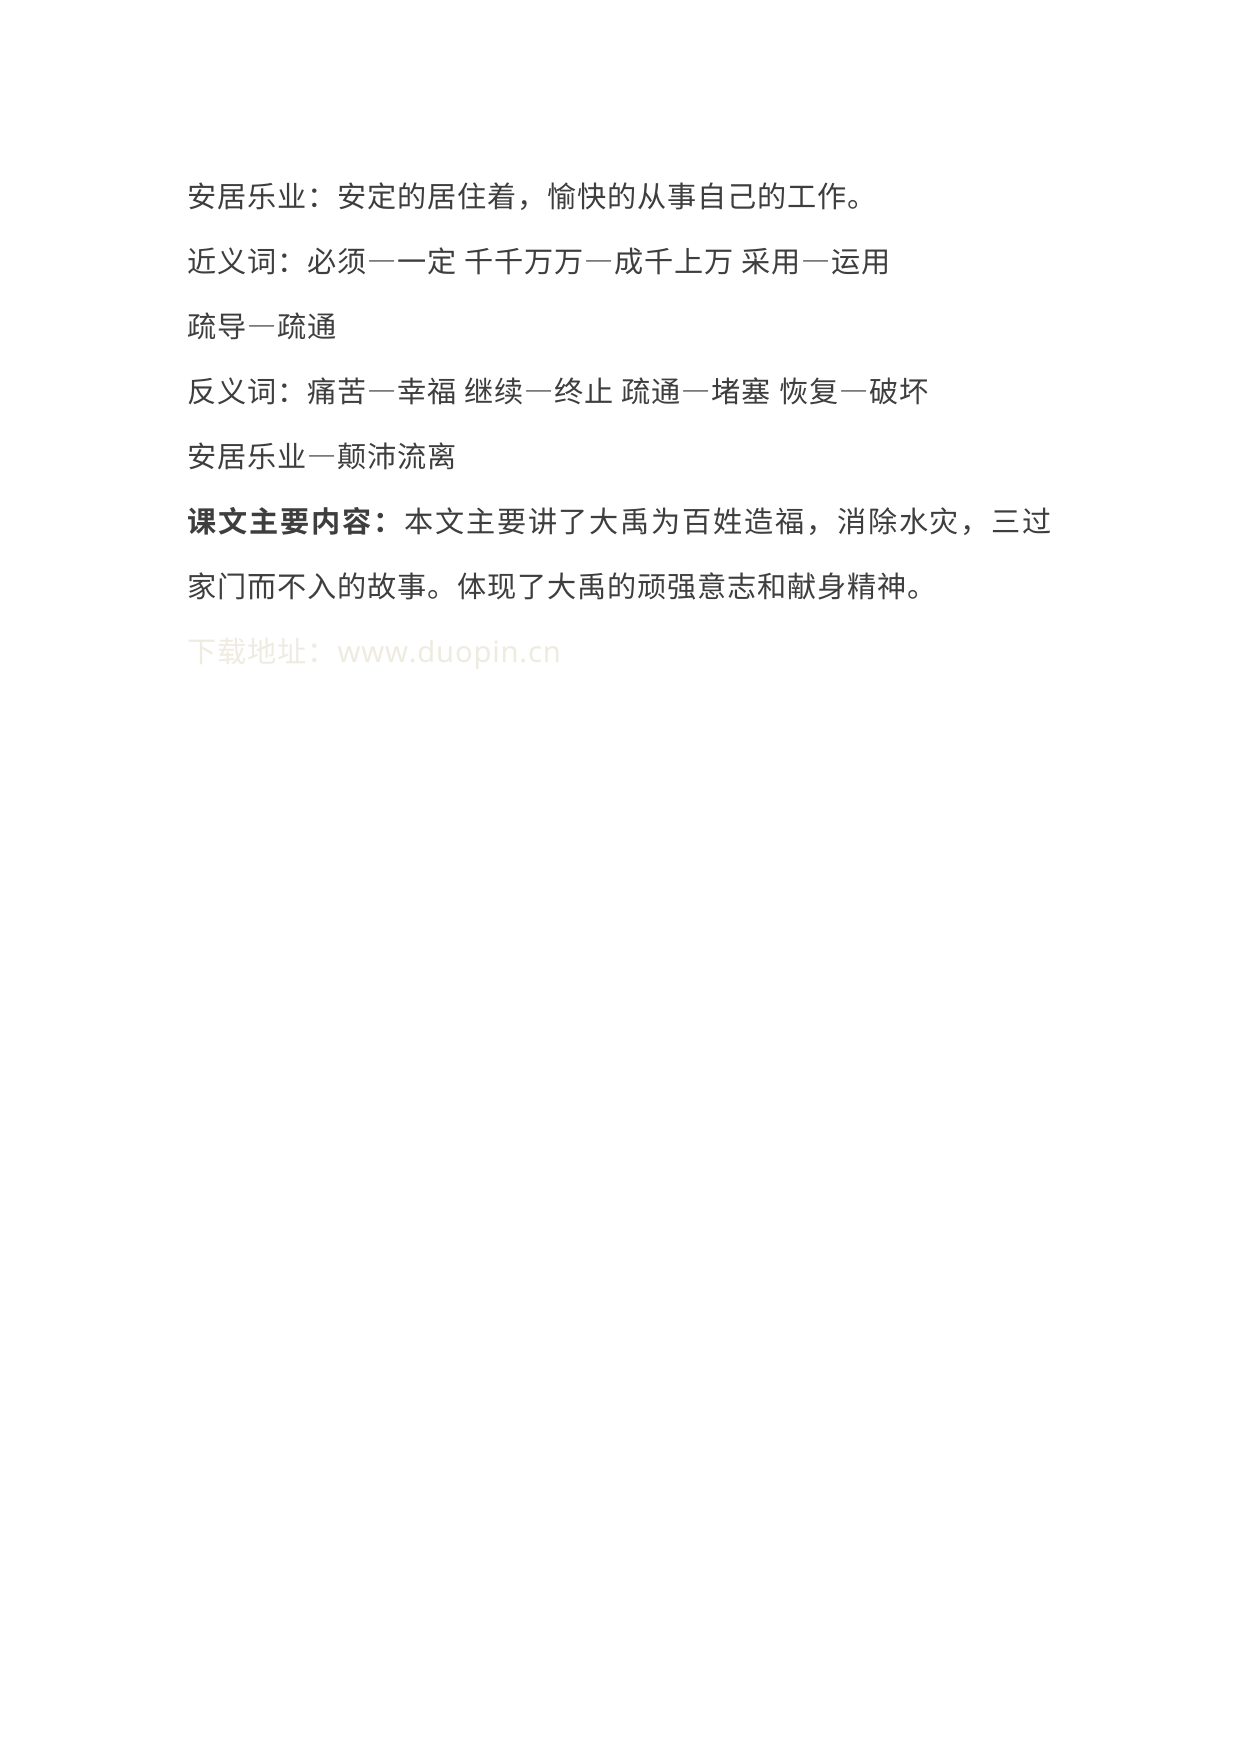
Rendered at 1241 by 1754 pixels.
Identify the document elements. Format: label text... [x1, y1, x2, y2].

text 反义词：痛苦—幸福 继续—终止 疏通—堵塞 恢复—破坏 [187, 357, 1053, 422]
text 下载地址：www.duopin.cn [187, 617, 1053, 682]
text 课文主要内容：本文主要讲了大禹为百姓造福，消除水灾，三过家门而不入的故事。体现了大禹的顽强意志和献身精神。 [187, 487, 1053, 617]
text 近义词：必须—一定 千千万万—成千上万 采用—运用 [187, 227, 1053, 292]
text 疏导—疏通 [187, 292, 1053, 357]
text 安居乐业—颠沛流离 [187, 422, 1053, 487]
text 安居乐业：安定的居住着，愉快的从事自己的工作。 [187, 162, 1053, 227]
